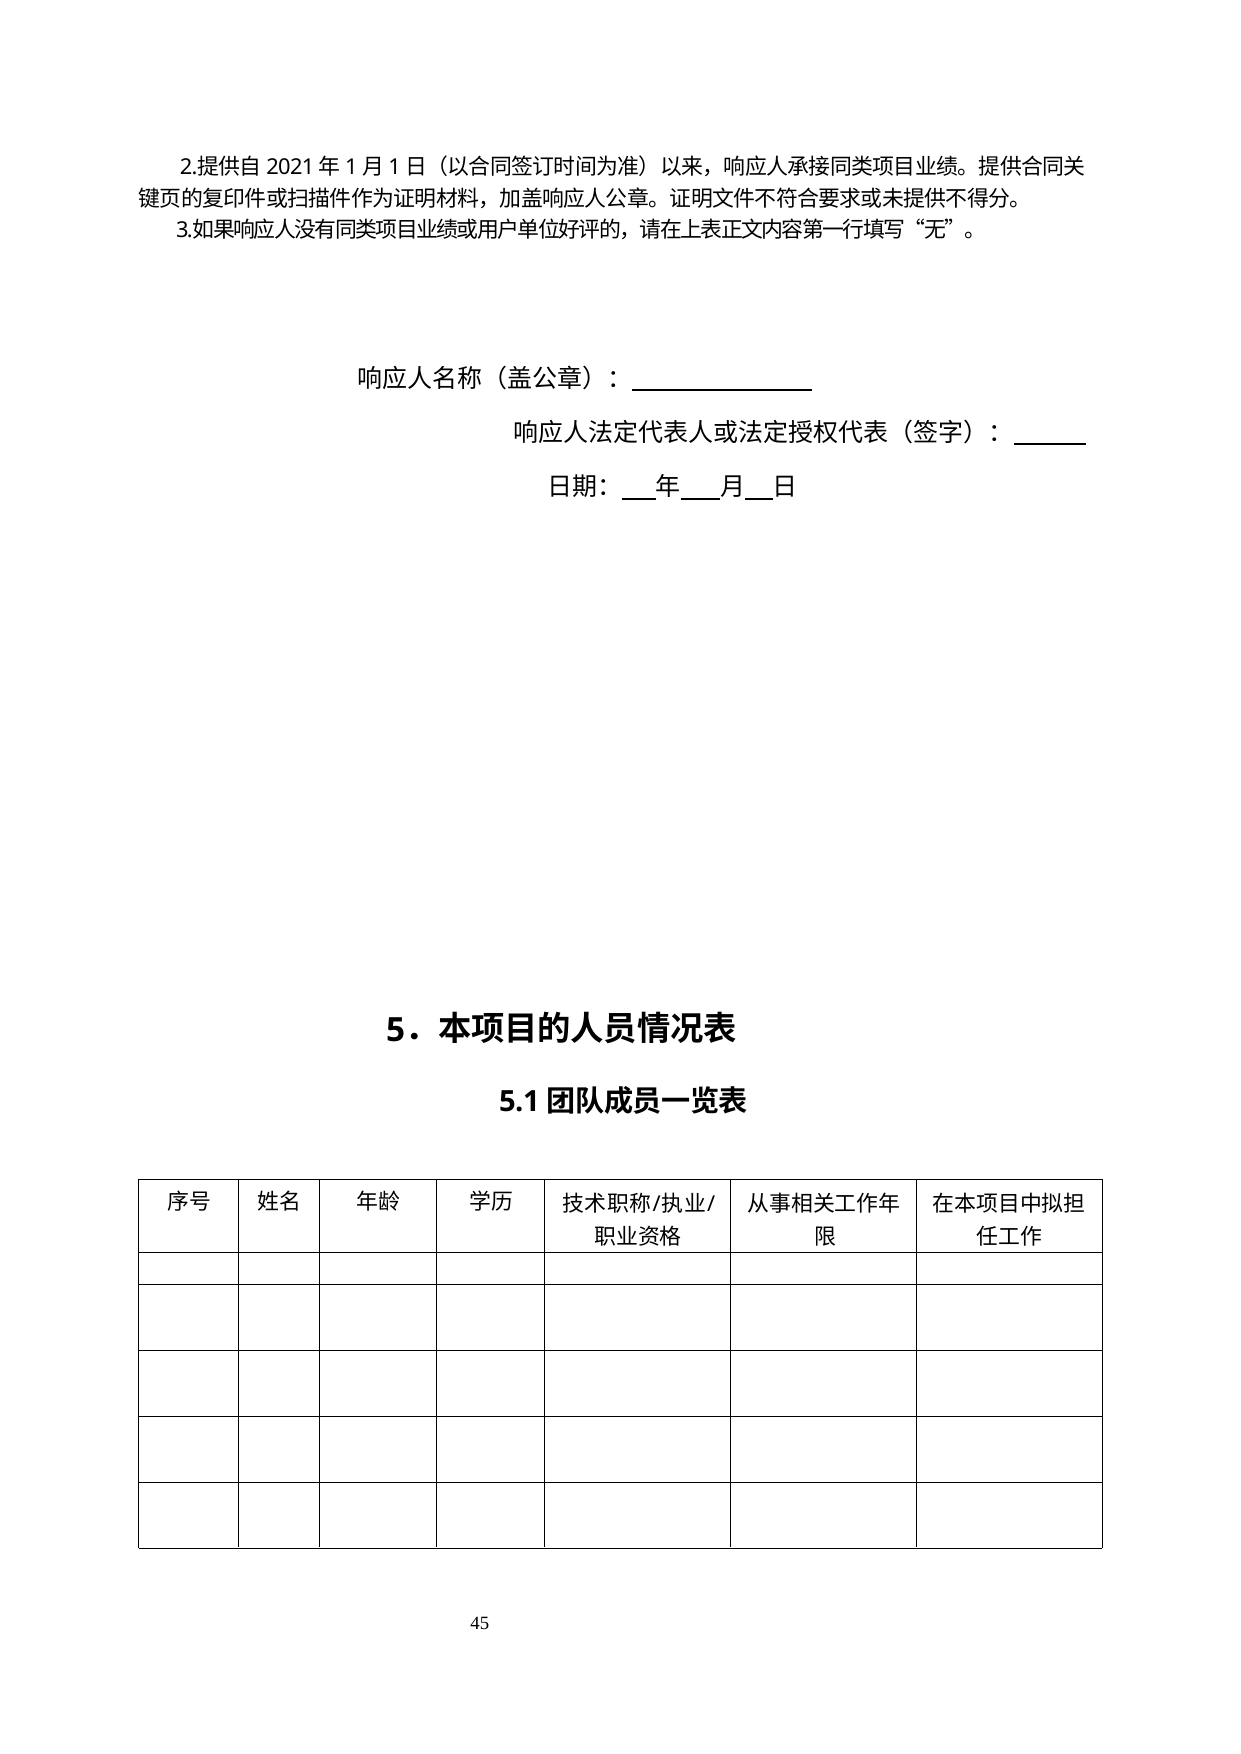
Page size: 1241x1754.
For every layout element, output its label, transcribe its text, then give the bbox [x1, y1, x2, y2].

table_cell [320, 1483, 436, 1547]
table_cell [917, 1253, 1102, 1283]
table_cell [437, 1351, 544, 1416]
text 响应人名称（盖公章）： [138, 358, 1102, 394]
table_cell [320, 1417, 436, 1481]
table_cell [917, 1351, 1102, 1416]
list 2.提供自2021年1月1日（以合同签订时间为准）以来，响应人承接同类项目业绩。提供合同关键页的复印件或扫描件作为证明材料，加盖响应人公章。证明文件不符合要求或未提供不得分。 [138, 149, 1102, 212]
table_cell [545, 1417, 730, 1481]
table_cell [139, 1417, 238, 1481]
list 3.如果响应人没有同类项目业绩或用户单位好评的，请在上表正文内容第一行填写“无”。 [138, 212, 1102, 244]
table_header 序号 [139, 1180, 238, 1251]
text 5．本项目的人员情况表 [386, 1028, 1102, 1081]
table_cell [239, 1351, 319, 1416]
table_cell [545, 1483, 730, 1547]
table_cell [437, 1483, 544, 1547]
text 5.1 团队成员一览表 [499, 1081, 1102, 1119]
table_cell [917, 1417, 1102, 1481]
table_cell [139, 1253, 238, 1283]
table_cell [139, 1483, 238, 1547]
table_cell [545, 1253, 730, 1283]
table_cell [320, 1253, 436, 1283]
table_cell [320, 1285, 436, 1349]
table_cell [731, 1285, 916, 1349]
table_header 姓名 [239, 1180, 319, 1251]
table_cell [239, 1417, 319, 1481]
table_cell [731, 1253, 916, 1283]
table_cell [437, 1253, 544, 1283]
table_cell [731, 1351, 916, 1416]
table_cell [731, 1483, 916, 1547]
table_header 技术职称/执业/ 职业资格 [545, 1180, 730, 1251]
table_cell [545, 1285, 730, 1349]
text 日期： 年 月 日 [138, 467, 1102, 503]
table_header 在本项目中拟担 任工作 [917, 1180, 1102, 1251]
table_cell [239, 1253, 319, 1283]
table_cell [239, 1483, 319, 1547]
text 响应人法定代表人或法定授权代表（签字）： [138, 412, 1102, 449]
table_cell [139, 1351, 238, 1416]
table_cell [917, 1483, 1102, 1547]
table_header 学历 [437, 1180, 544, 1251]
table_cell [320, 1351, 436, 1416]
table_cell [917, 1285, 1102, 1349]
table_cell [437, 1285, 544, 1349]
table_cell [139, 1285, 238, 1349]
table_header 从事相关工作年 限 [731, 1180, 916, 1251]
table_cell [239, 1285, 319, 1349]
table_cell [437, 1417, 544, 1481]
table_cell [731, 1417, 916, 1481]
table_header 年龄 [320, 1180, 436, 1251]
table_cell [545, 1351, 730, 1416]
